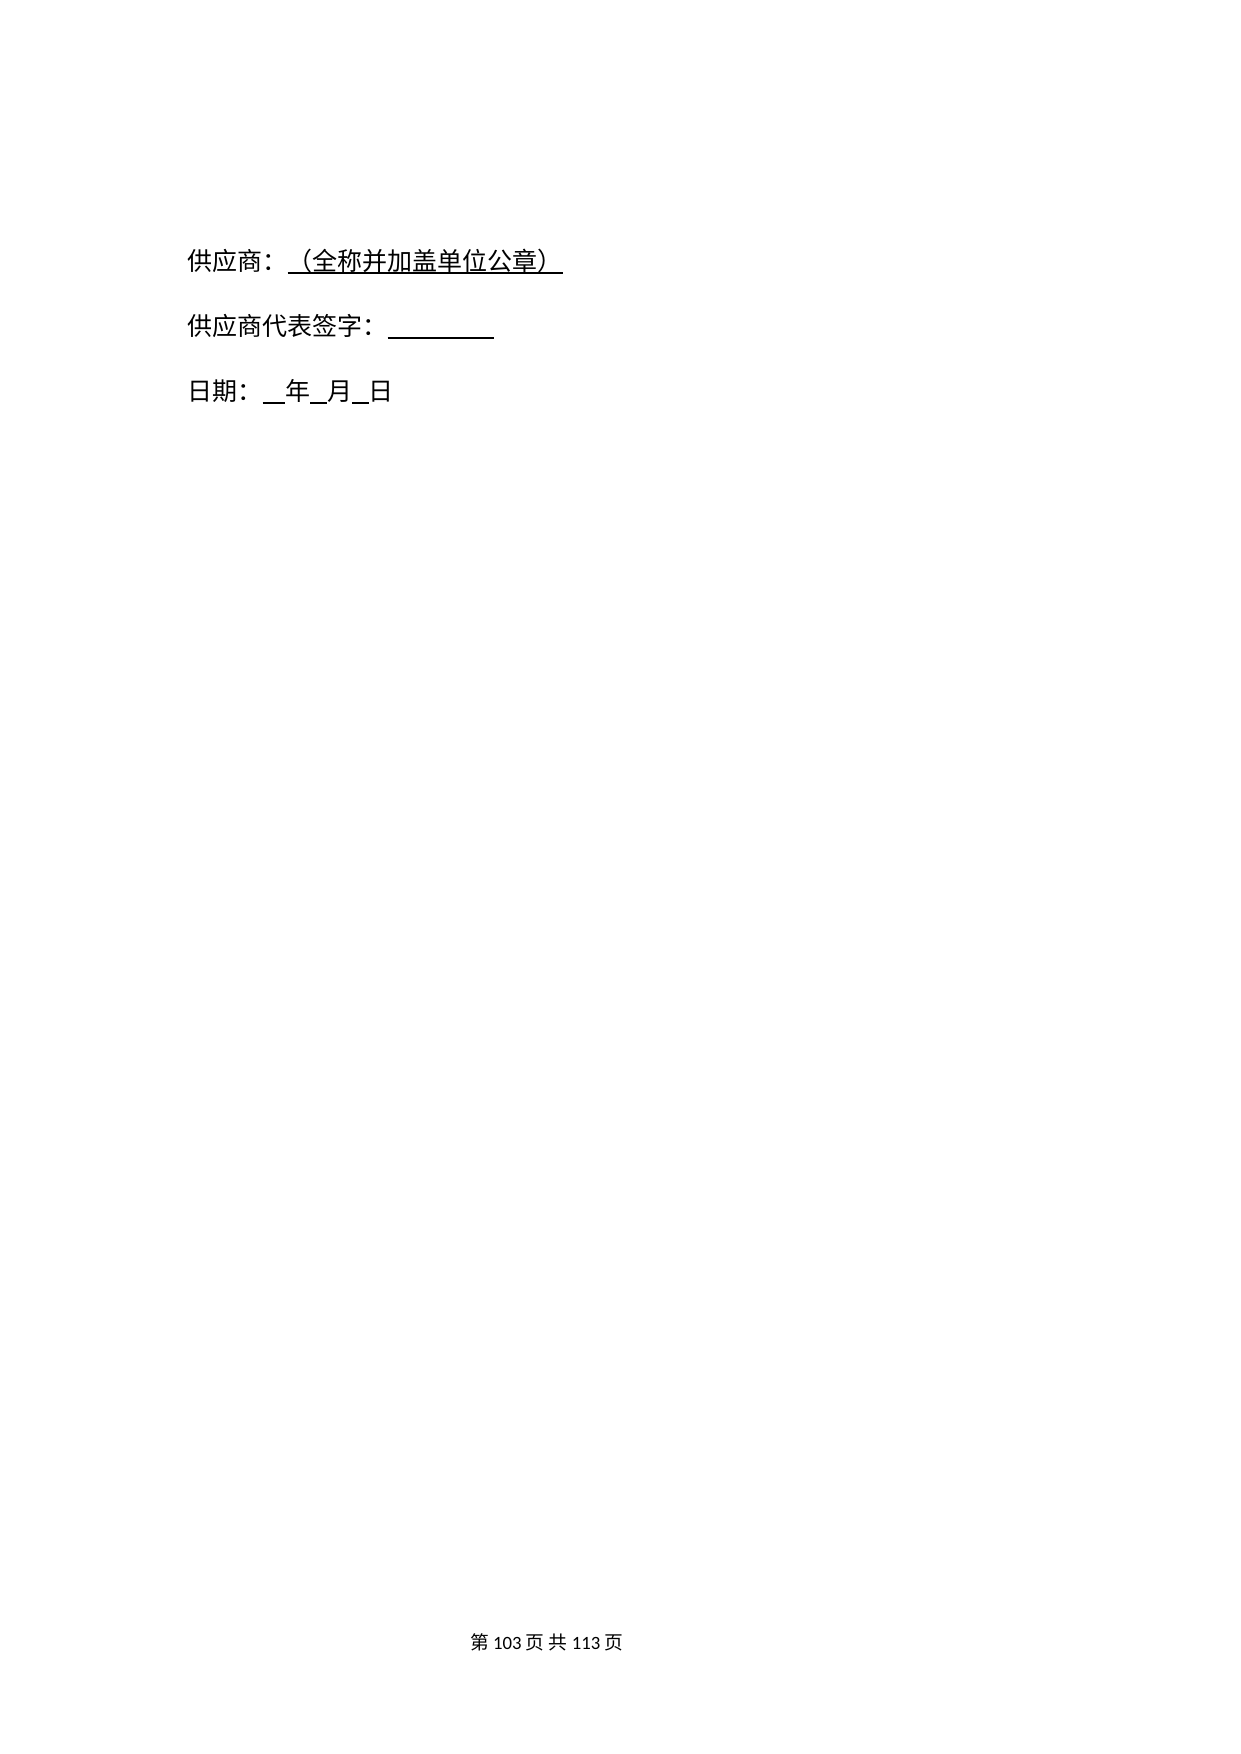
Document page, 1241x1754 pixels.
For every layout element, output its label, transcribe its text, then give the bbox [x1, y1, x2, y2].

text 供应商代表签字： [187, 292, 1053, 357]
text 日期： 年 月 日 [187, 357, 1053, 422]
text 供应商：（全称并加盖单位公章） [187, 227, 1053, 292]
